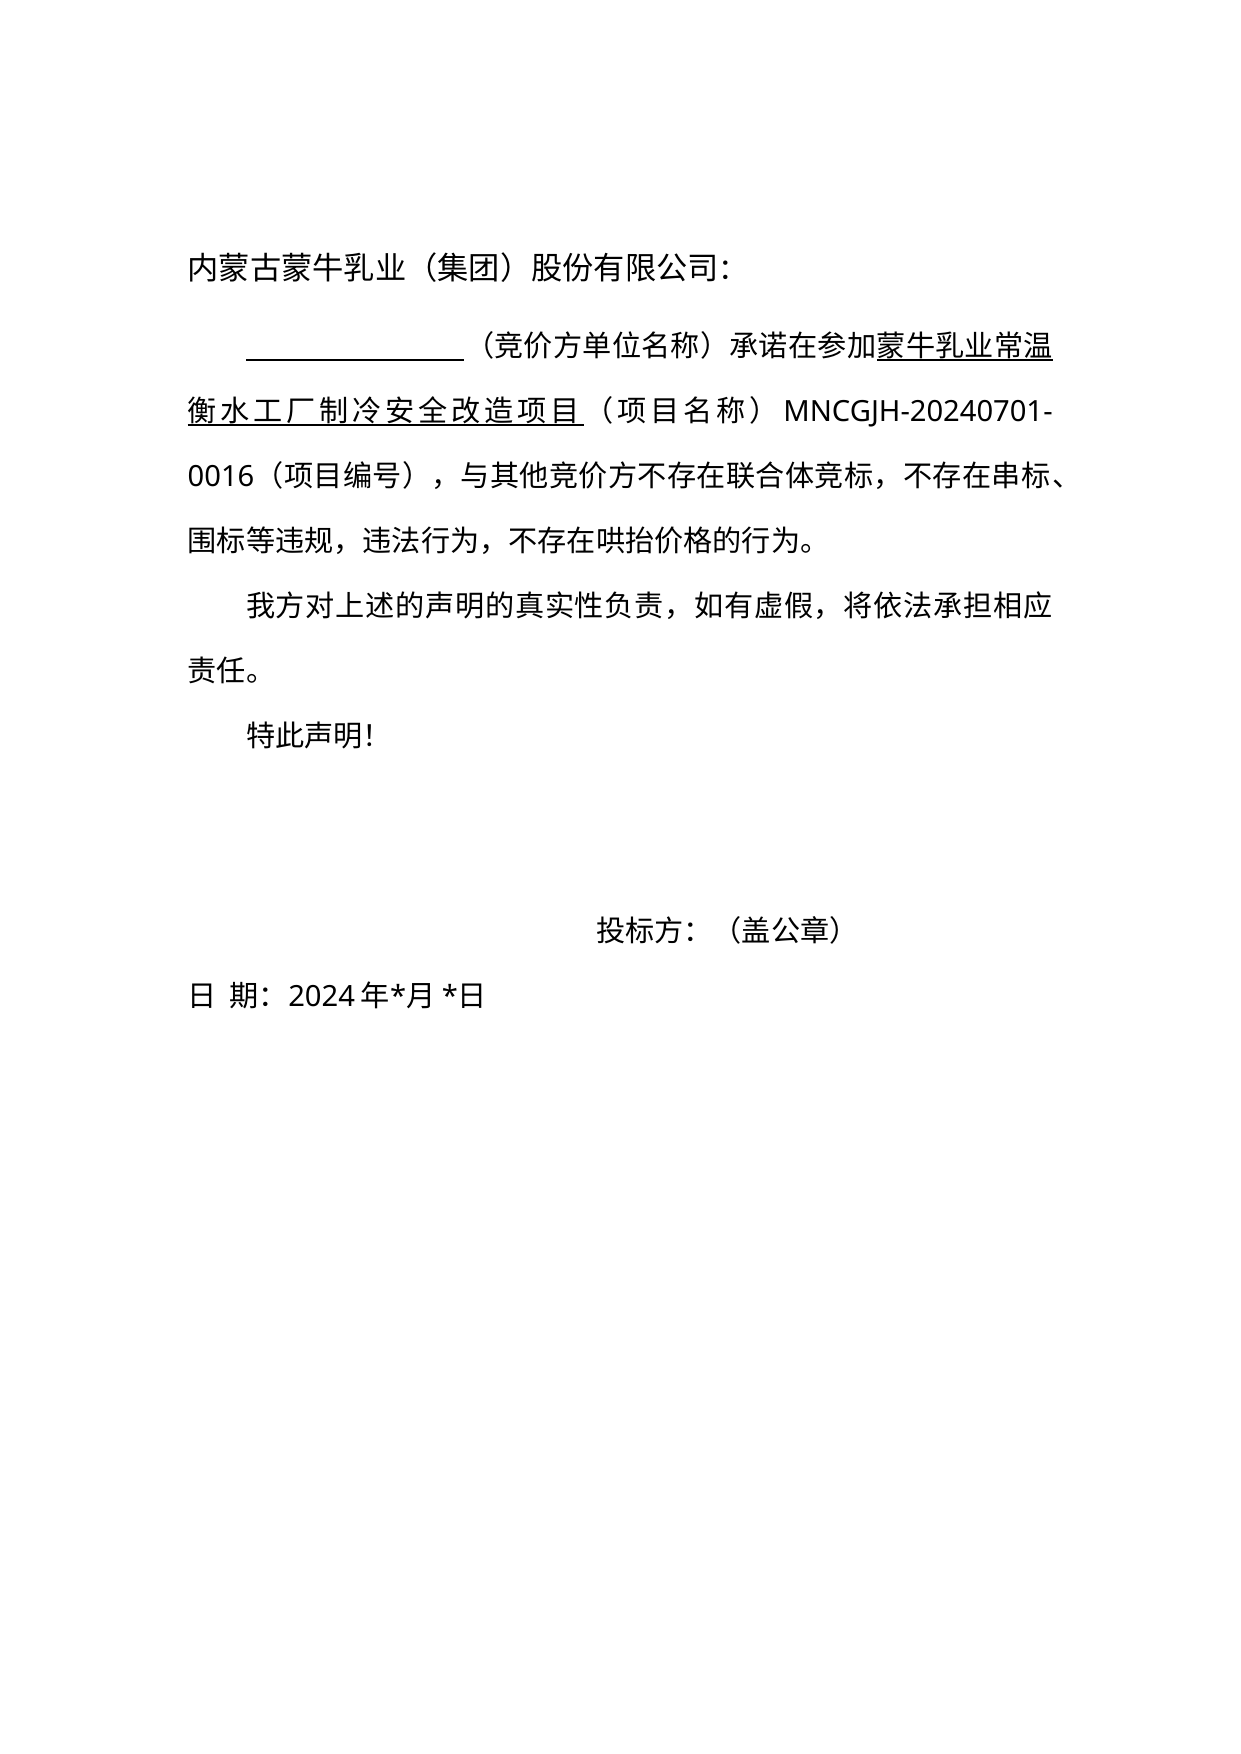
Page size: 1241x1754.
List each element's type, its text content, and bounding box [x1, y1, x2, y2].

text 特此声明！ [187, 701, 1053, 766]
text （竞价方单位名称）承诺在参加蒙牛乳业常温衡水工厂制冷安全改造项目（项目名称）MNCGJH-20240701-0016（项目编号），与其他竞价方不存在联合体竞标，不存在串标、围标等违规，违法行为，不存在哄抬价格的行为。 [187, 311, 1053, 571]
text 我方对上述的声明的真实性负责，如有虚假，将依法承担相应责任。 [187, 571, 1053, 701]
text 内蒙古蒙牛乳业（集团）股份有限公司： [187, 243, 1053, 288]
text 日 期：2024年*月 *日 [187, 961, 1053, 1026]
text 投标方：（盖公章） [187, 896, 1053, 961]
